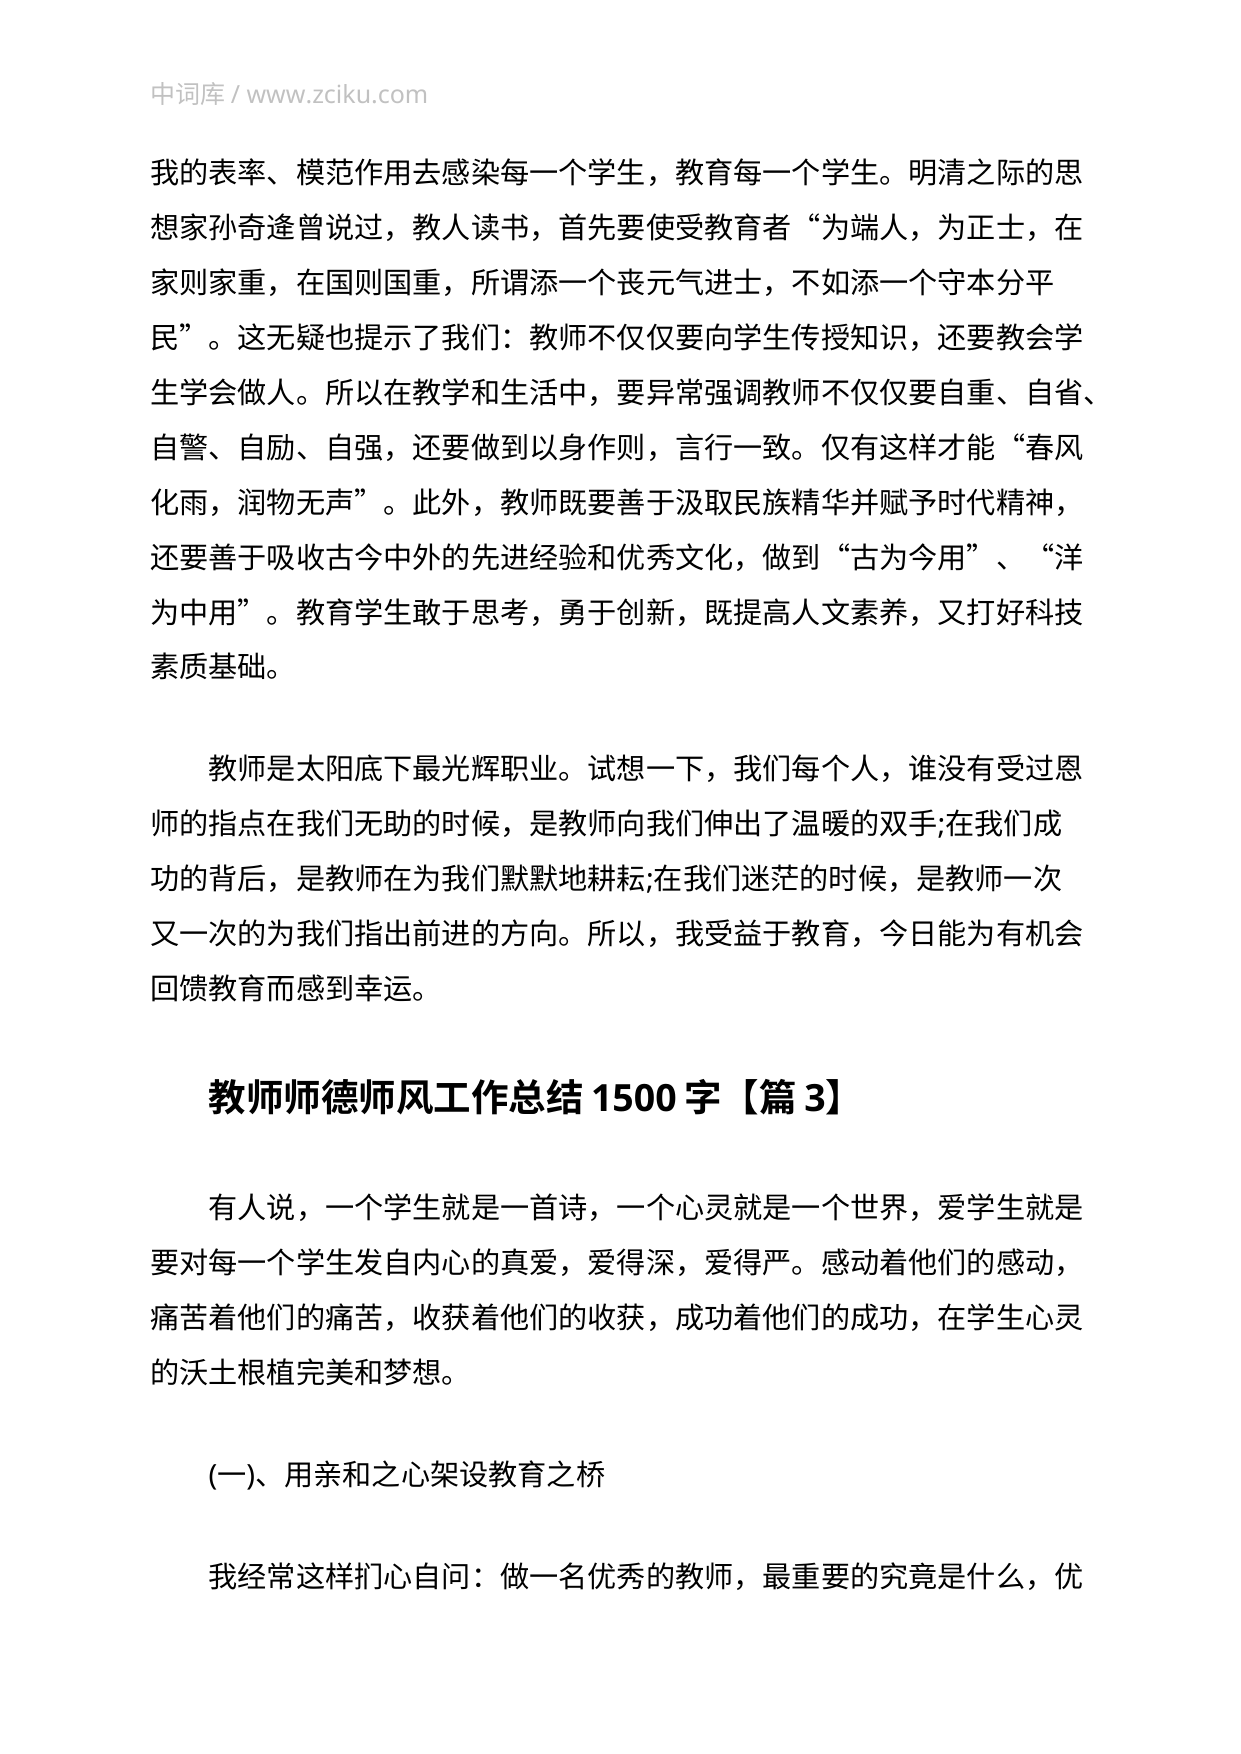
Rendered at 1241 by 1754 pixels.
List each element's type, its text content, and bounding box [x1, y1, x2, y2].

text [150, 150, 1090, 686]
text 教师师德师风工作总结1500字【篇3】 [150, 1067, 1090, 1122]
text (一)、用亲和之心架设教育之桥 [150, 1451, 1090, 1494]
text 教师是太阳底下最光辉职业。试想一下，我们每个人，谁没有受过恩师的指点在我们无助的时候，是教师向我们伸出了温暖的双手;在我们成功的背后，是教师在为我们默默地耕耘;在我们迷茫的时候，是教师一次又一次的为我们指出前进的方向。所以，我受益于教育，今日能为有机会回馈教育而感到幸运。 [150, 746, 1090, 1008]
text 有人说，一个学生就是一首诗，一个心灵就是一个世界，爱学生就是要对每一个学生发自内心的真爱，爱得深，爱得严。感动着他们的感动，痛苦着他们的痛苦，收获着他们的收获，成功着他们的成功，在学生心灵的沃土根植完美和梦想。 [150, 1185, 1090, 1392]
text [150, 1553, 1090, 1596]
